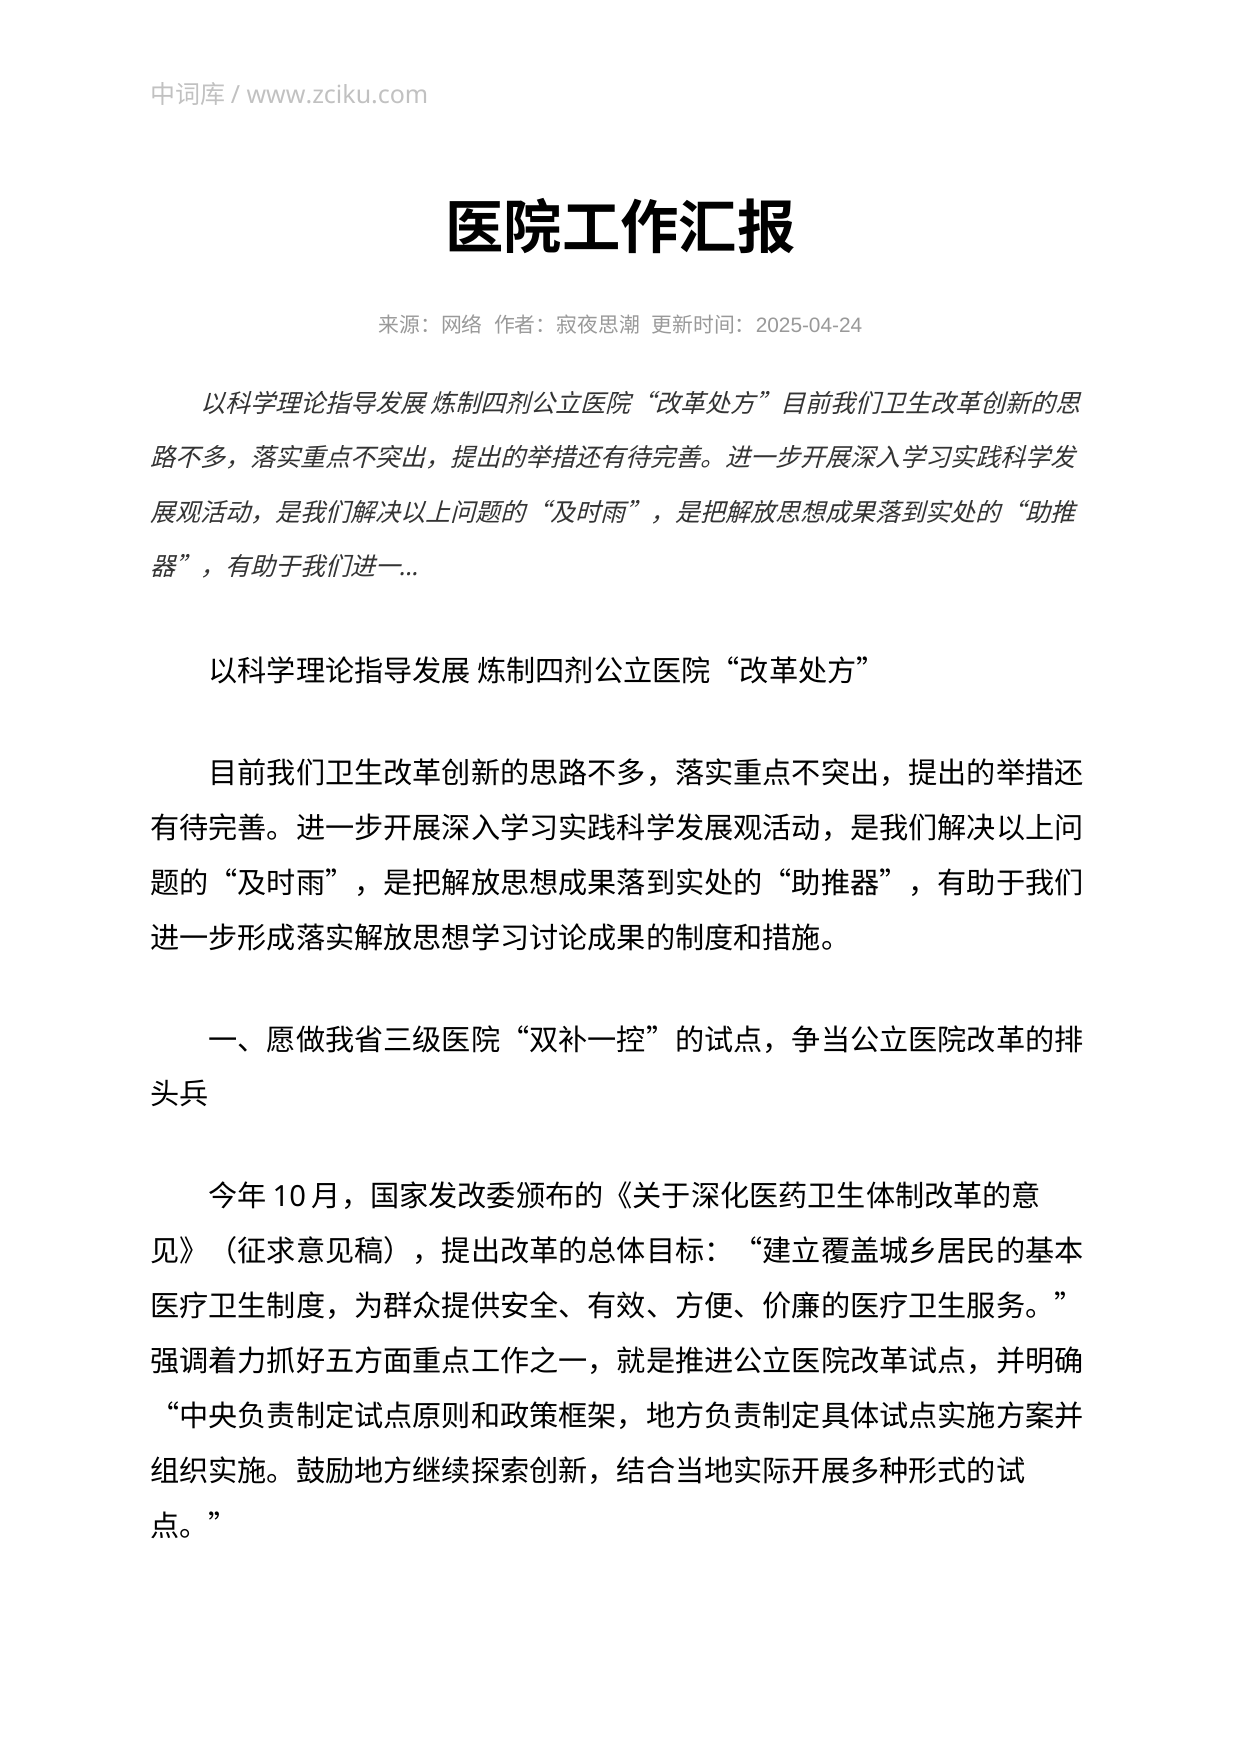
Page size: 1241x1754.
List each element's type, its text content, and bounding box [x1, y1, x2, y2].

text 今年10月，国家发改委颁布的《关于深化医药卫生体制改革的意见》（征求意见稿），提出改革的总体目标：“建立覆盖城乡居民的基本医疗卫生制度，为群众提供安全、有效、方便、价廉的医疗卫生服务。”强调着力抓好五方面重点工作之一，就是推进公立医院改革试点，并明确“中央负责制定试点原则和政策框架，地方负责制定具体试点实施方案并组织实施。鼓励地方继续探索创新，结合当地实际开展多种形式的试点。” [150, 1173, 1090, 1544]
text 以科学理论指导发展 炼制四剂公立医院“改革处方” [150, 648, 1090, 690]
text 一、愿做我省三级医院“双补一控”的试点，争当公立医院改革的排头兵 [150, 1016, 1090, 1113]
text 目前我们卫生改革创新的思路不多，落实重点不突出，提出的举措还有待完善。进一步开展深入学习实践科学发展观活动，是我们解决以上问题的“及时雨”，是把解放思想成果落到实处的“助推器”，有助于我们进一步形成落实解放思想学习讨论成果的制度和措施。 [150, 749, 1090, 957]
text 来源：网络 作者：寂夜思潮 更新时间：2025-04-24 [150, 313, 1090, 337]
subtitle 医院工作汇报 [150, 181, 1090, 266]
text 以科学理论指导发展 炼制四剂公立医院“改革处方”目前我们卫生改革创新的思路不多，落实重点不突出，提出的举措还有待完善。进一步开展深入学习实践科学发展观活动，是我们解决以上问题的“及时雨”，是把解放思想成果落到实处的“助推器”，有助于我们进一... [150, 383, 1090, 583]
